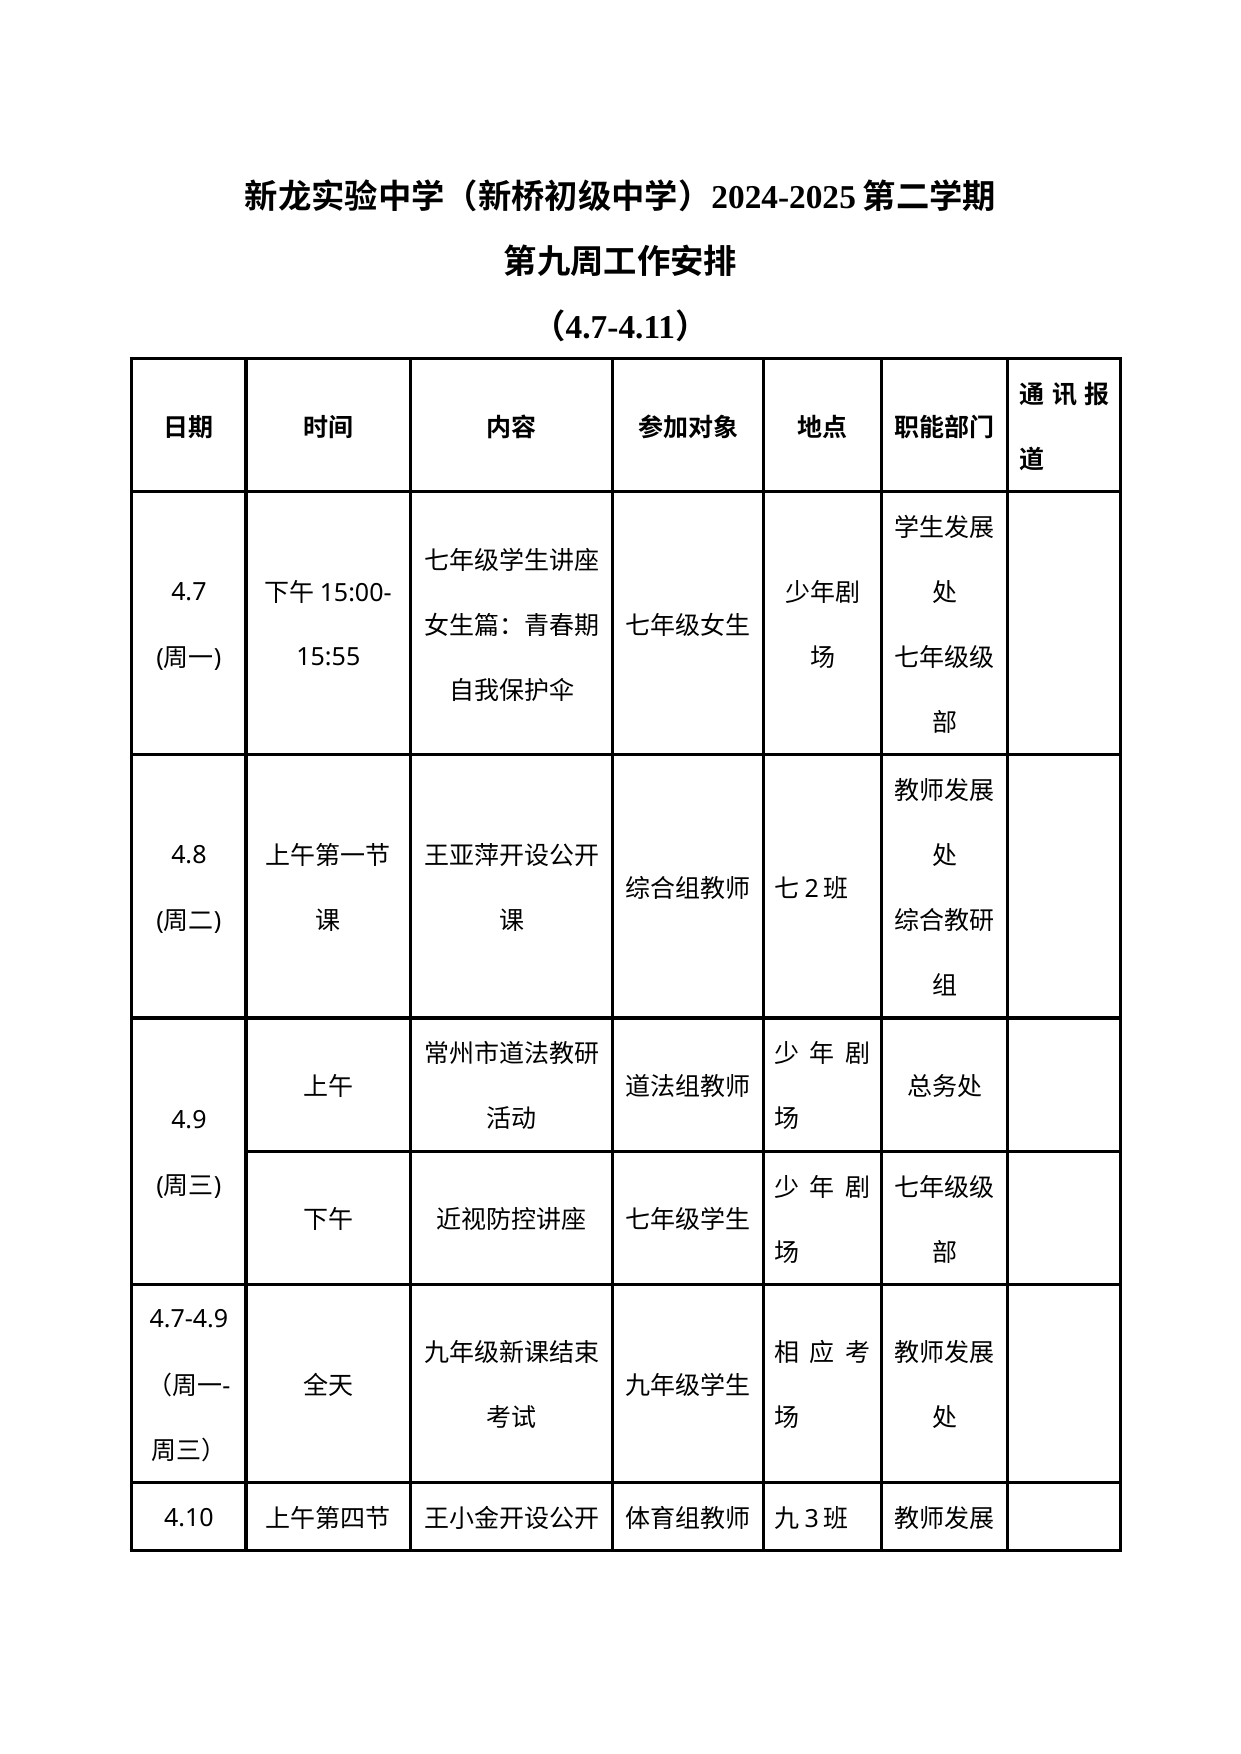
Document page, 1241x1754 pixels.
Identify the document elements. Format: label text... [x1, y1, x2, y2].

table_cell 王亚萍开设公开课 [412, 756, 611, 1016]
table_cell [1009, 1020, 1119, 1149]
table_cell 综合组教师 [614, 756, 762, 1016]
table_header 参加对象 [614, 360, 762, 490]
table_cell 上午第四节课 [248, 1484, 409, 1549]
table_cell 七年级学生 [614, 1153, 762, 1283]
table_cell 王小金开设公开课 [412, 1484, 611, 1549]
text （4.7-4.11） [187, 292, 1053, 357]
table_cell 道法组教师 [614, 1020, 762, 1149]
table_cell 近视防控讲座 [412, 1153, 611, 1283]
table_cell 少年剧场 [765, 1020, 880, 1149]
table_cell 4.8 (周二) [133, 756, 244, 1016]
table_header 通讯报道 [1009, 360, 1119, 490]
text 新龙实验中学（新桥初级中学）2024-2025第二学期 [187, 162, 1053, 227]
table_cell 教师发展处 体育教研组 [883, 1484, 1006, 1549]
table_cell 少年剧场 [765, 1153, 880, 1283]
table_cell 九年级学生 [614, 1286, 762, 1481]
table_cell 教师发展处 综合教研组 [883, 756, 1006, 1016]
table_cell 下午 [248, 1153, 409, 1283]
table_cell 学生发展处 七年级级部 [883, 493, 1006, 753]
table_cell 相应考场 [765, 1286, 880, 1481]
table_cell [1009, 1286, 1119, 1481]
table_header 地点 [765, 360, 880, 490]
table_cell [1009, 493, 1119, 753]
table_cell 全天 [248, 1286, 409, 1481]
table_cell [1009, 756, 1119, 1016]
table_cell 七2班 [765, 756, 880, 1016]
text 第九周工作安排 [187, 227, 1053, 292]
table_cell 下午15:00-15:55 [248, 493, 409, 753]
table_header 职能部门 [883, 360, 1006, 490]
table_header 内容 [412, 360, 611, 490]
table_cell 七年级级部 [883, 1153, 1006, 1283]
table_cell 上午第一节课 [248, 756, 409, 1016]
table_cell 上午 [248, 1020, 409, 1149]
table_cell 体育组教师 [614, 1484, 762, 1549]
table_cell 七年级女生 [614, 493, 762, 753]
table_cell 4.7 (周一) [133, 493, 244, 753]
table_cell 4.9 (周三) [133, 1020, 244, 1283]
table_cell 教师发展处 [883, 1286, 1006, 1481]
table_cell 4.10 (周四) [133, 1484, 244, 1549]
table_cell 九3班 [765, 1484, 880, 1549]
table_cell 少年剧场 [765, 493, 880, 753]
table_cell 4.7-4.9 （周一-周三） [133, 1286, 244, 1481]
table_header 日期 [133, 360, 244, 490]
table_cell [1009, 1484, 1119, 1549]
table_cell 常州市道法教研活动 [412, 1020, 611, 1149]
table_cell [1009, 1153, 1119, 1283]
table_cell 九年级新课结束考试 [412, 1286, 611, 1481]
table_cell 总务处 [883, 1020, 1006, 1149]
table_header 时间 [248, 360, 409, 490]
table_cell 七年级学生讲座 女生篇：青春期自我保护伞 [412, 493, 611, 753]
